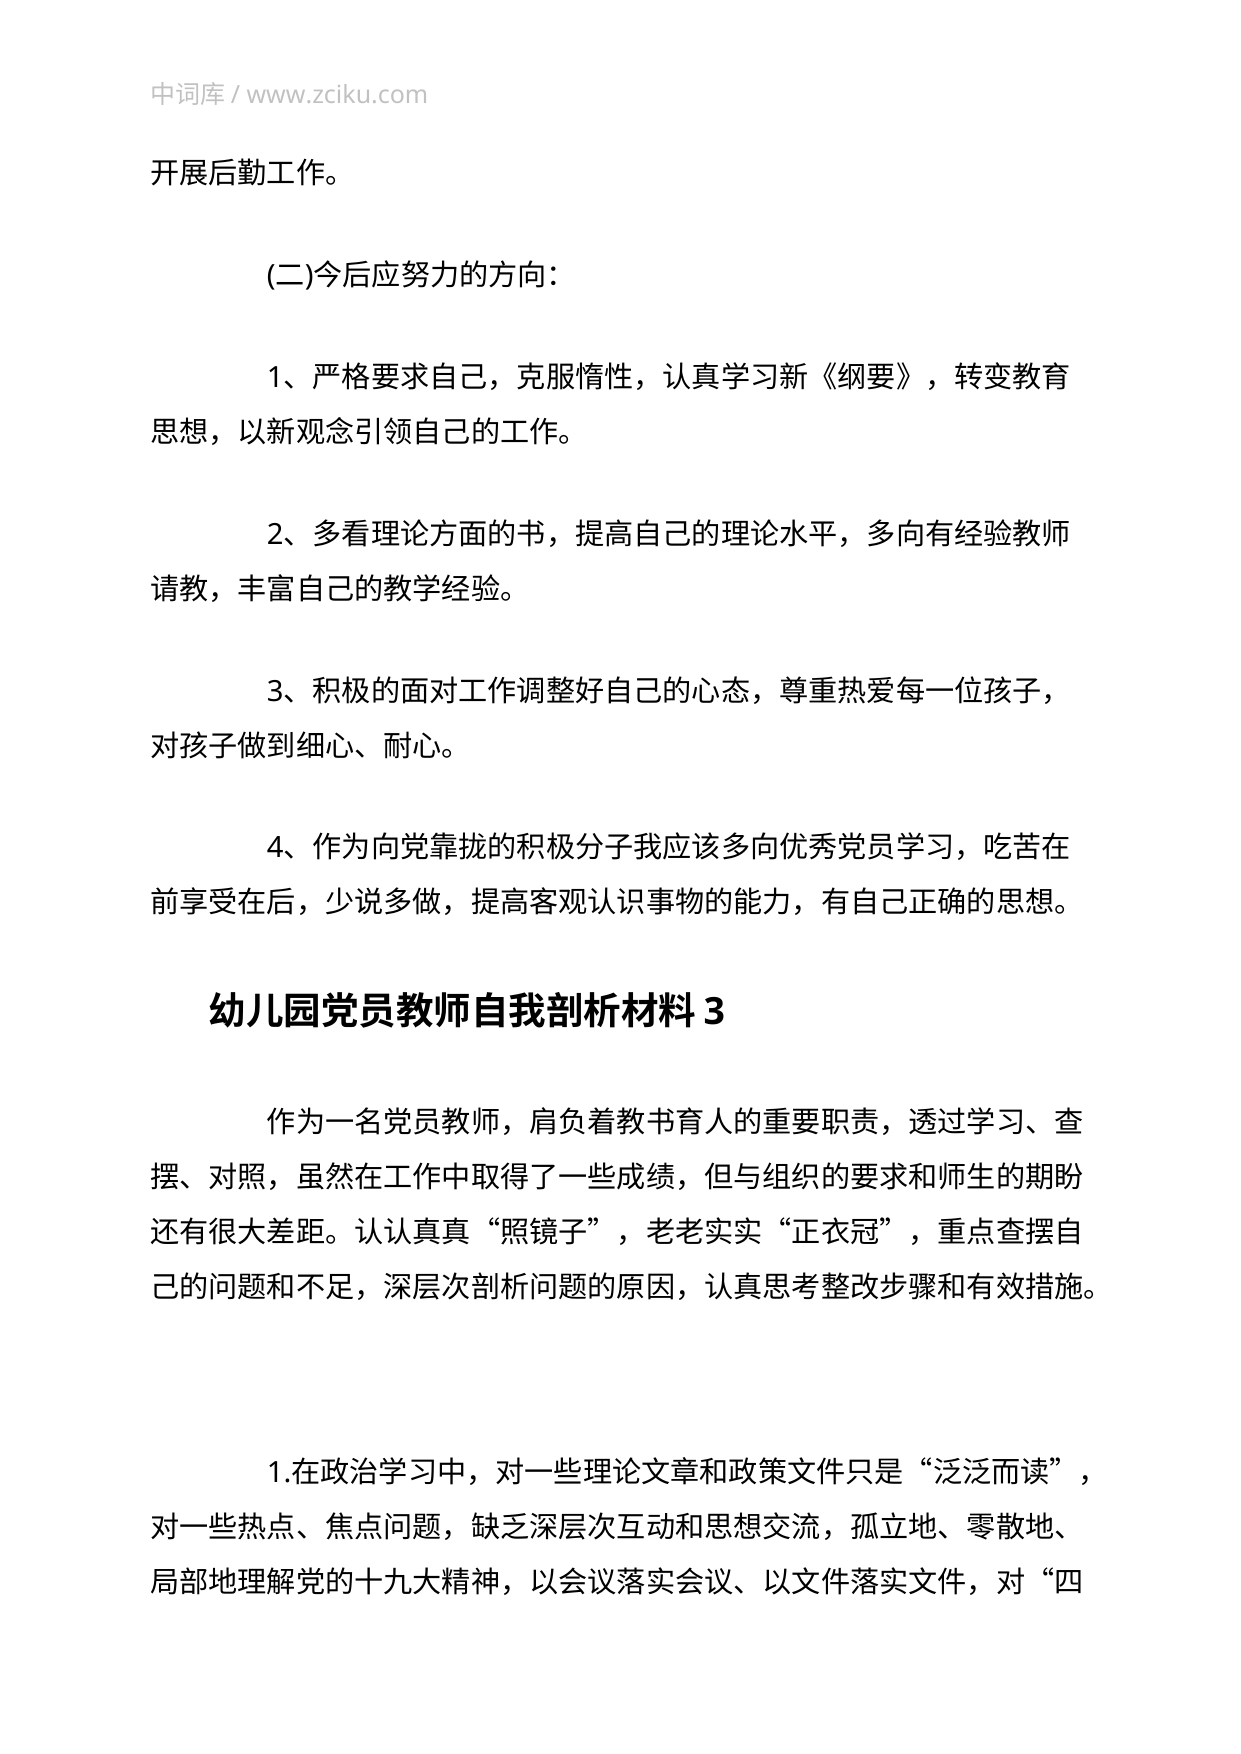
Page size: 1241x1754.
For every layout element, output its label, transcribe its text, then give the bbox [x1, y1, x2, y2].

text 1、严格要求自己，克服惰性，认真学习新《纲要》，转变教育思想，以新观念引领自己的工作。 [150, 354, 1090, 451]
text 3、积极的面对工作调整好自己的心态，尊重热爱每一位孩子，对孩子做到细心、耐心。 [150, 667, 1090, 764]
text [150, 1449, 1090, 1601]
text 2、多看理论方面的书，提高自己的理论水平，多向有经验教师请教，丰富自己的教学经验。 [150, 511, 1090, 608]
text (二)今后应努力的方向： [150, 252, 1090, 294]
text 作为一名党员教师，肩负着教书育人的重要职责，透过学习、查摆、对照，虽然在工作中取得了一些成绩，但与组织的要求和师生的期盼还有很大差距。认认真真“照镜子”，老老实实“正衣冠”，重点查摆自己的问题和不足，深层次剖析问题的原因，认真思考整改步骤和有效措施。 [150, 1098, 1090, 1305]
text 幼儿园党员教师自我剖析材料3 [150, 981, 1090, 1035]
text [150, 150, 1090, 192]
text 4、作为向党靠拢的积极分子我应该多向优秀党员学习，吃苦在前享受在后，少说多做，提高客观认识事物的能力，有自己正确的思想。 [150, 824, 1090, 921]
